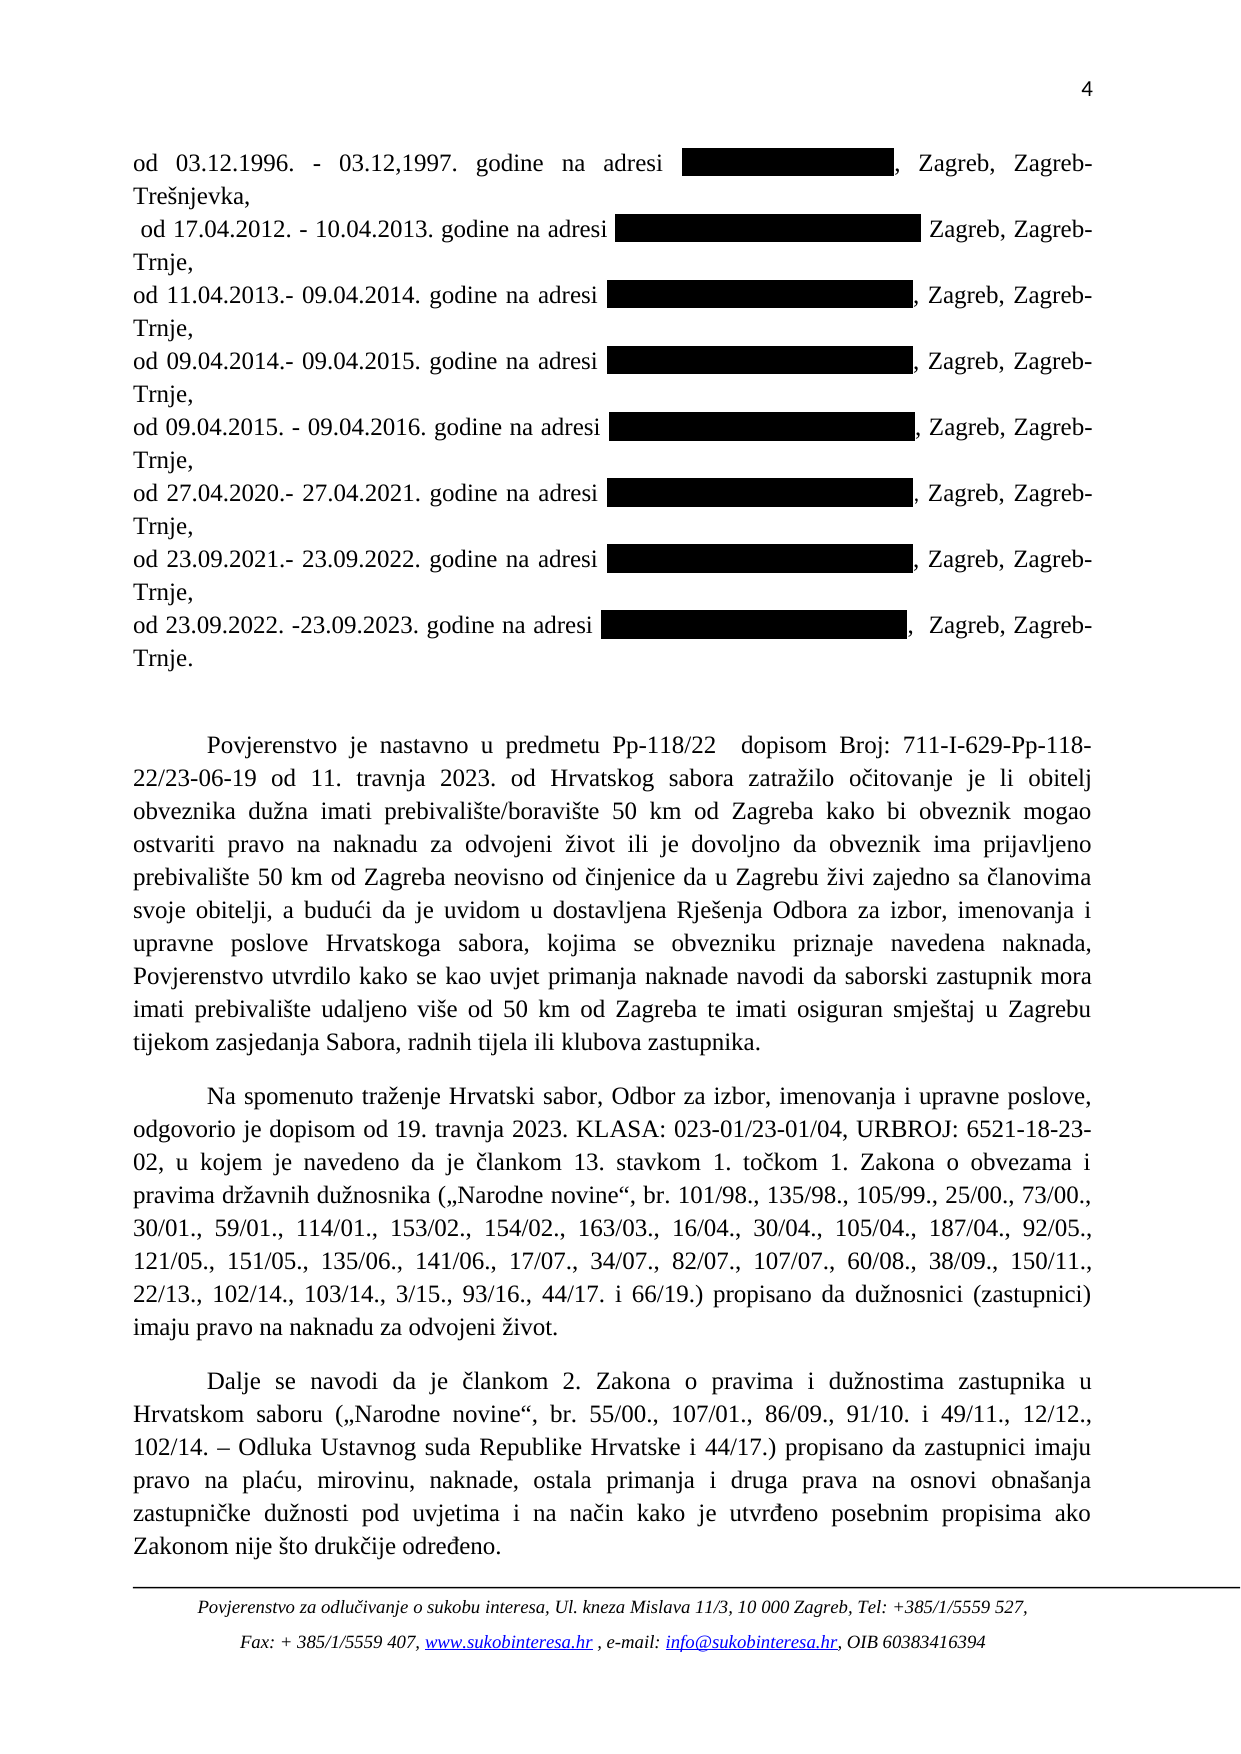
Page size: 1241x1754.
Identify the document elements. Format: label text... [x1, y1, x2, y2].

text od 09.04.2015. - 09.04.2016. godine na adresi ………………………………,, Zagreb, Zagreb-Trnje, [133, 412, 1092, 474]
text Na spomenuto traženje Hrvatski sabor, Odbor za izbor, imenovanja i upravne poslove, odgovorio je dopisom od 19. travnja 2023. KLASA: 023-01/23-01/04, URBROJ: 6521-18-23-02, u kojem je navedeno da je člankom 13. stavkom 1. točkom 1. Zakona o obvezama i pravima državnih dužnosnika („Narodne novine“, br. 101/98., 135/98., 105/99., 25/00., 73/00., 30/01., 59/01., 114/01., 153/02., 154/02., 163/03., 16/04., 30/04., 105/04., 187/04., 92/05., 121/05., 151/05., 135/06., 141/06., 17/07., 34/07., 82/07., 107/07., 60/08., 38/09., 150/11., 22/13., 102/14., 103/14., 3/15., 93/16., 44/17. i 66/19.) propisano da dužnosnici (zastupnici) imaju pravo na naknadu za odvojeni život. [133, 1081, 1092, 1341]
text od 23.09.2022. -23.09.2023. godine na adresi ………………………………,, Zagreb, Zagreb-Trnje. [133, 610, 1092, 672]
text od 09.04.2014.- 09.04.2015. godine na adresi ………………………………,, Zagreb, Zagreb-Trnje, [133, 346, 1092, 408]
text Dalje se navodi da je člankom 2. Zakona o pravima i dužnostima zastupnika u Hrvatskom saboru („Narodne novine“, br. 55/00., 107/01., 86/09., 91/10. i 49/11., 12/12., 102/14. – Odluka Ustavnog suda Republike Hrvatske i 44/17.) propisano da zastupnici imaju pravo na plaću, mirovinu, naknade, ostala primanja i druga prava na osnovi obnašanja zastupničke dužnosti pod uvjetima i na način kako je utvrđeno posebnim propisima ako Zakonom nije što drukčije određeno. [133, 1366, 1092, 1560]
text od 11.04.2013.- 09.04.2014. godine na adresi ………………………………,, Zagreb, Zagreb-Trnje, [133, 280, 1092, 342]
text od 23.09.2021.- 23.09.2022. godine na adresi ………………………………,, Zagreb, Zagreb-Trnje, [133, 544, 1092, 606]
text od 27.04.2020.- 27.04.2021. godine na adresi ………………………………,, Zagreb, Zagreb-Trnje, [133, 478, 1092, 540]
text od 03.12.1996. - 03.12,1997. godine na adresi …………………….., Zagreb, Zagreb-Trešnjevka, [133, 148, 1092, 209]
text od 17.04.2012. - 10.04.2013. godine na adresi ………………………………, Zagreb, Zagreb-Trnje, [133, 214, 1092, 276]
text Povjerenstvo je nastavno u predmetu Pp-118/22 dopisom Broj: 711-I-629-Pp-118-22/23-06-19 od 11. travnja 2023. od Hrvatskog sabora zatražilo očitovanje je li obitelj obveznika dužna imati prebivalište/boravište 50 km od Zagreba kako bi obveznik mogao ostvariti pravo na naknadu za odvojeni život ili je dovoljno da obveznik ima prijavljeno prebivalište 50 km od Zagreba neovisno od činjenice da u Zagrebu živi zajedno sa članovima svoje obitelji, a budući da je uvidom u dostavljena Rješenja Odbora za izbor, imenovanja i upravne poslove Hrvatskoga sabora, kojima se obvezniku priznaje navedena naknada, Povjerenstvo utvrdilo kako se kao uvjet primanja naknade navodi da saborski zastupnik mora imati prebivalište udaljeno više od 50 km od Zagreba te imati osiguran smještaj u Zagrebu tijekom zasjedanja Sabora, radnih tijela ili klubova zastupnika. [133, 730, 1092, 1056]
